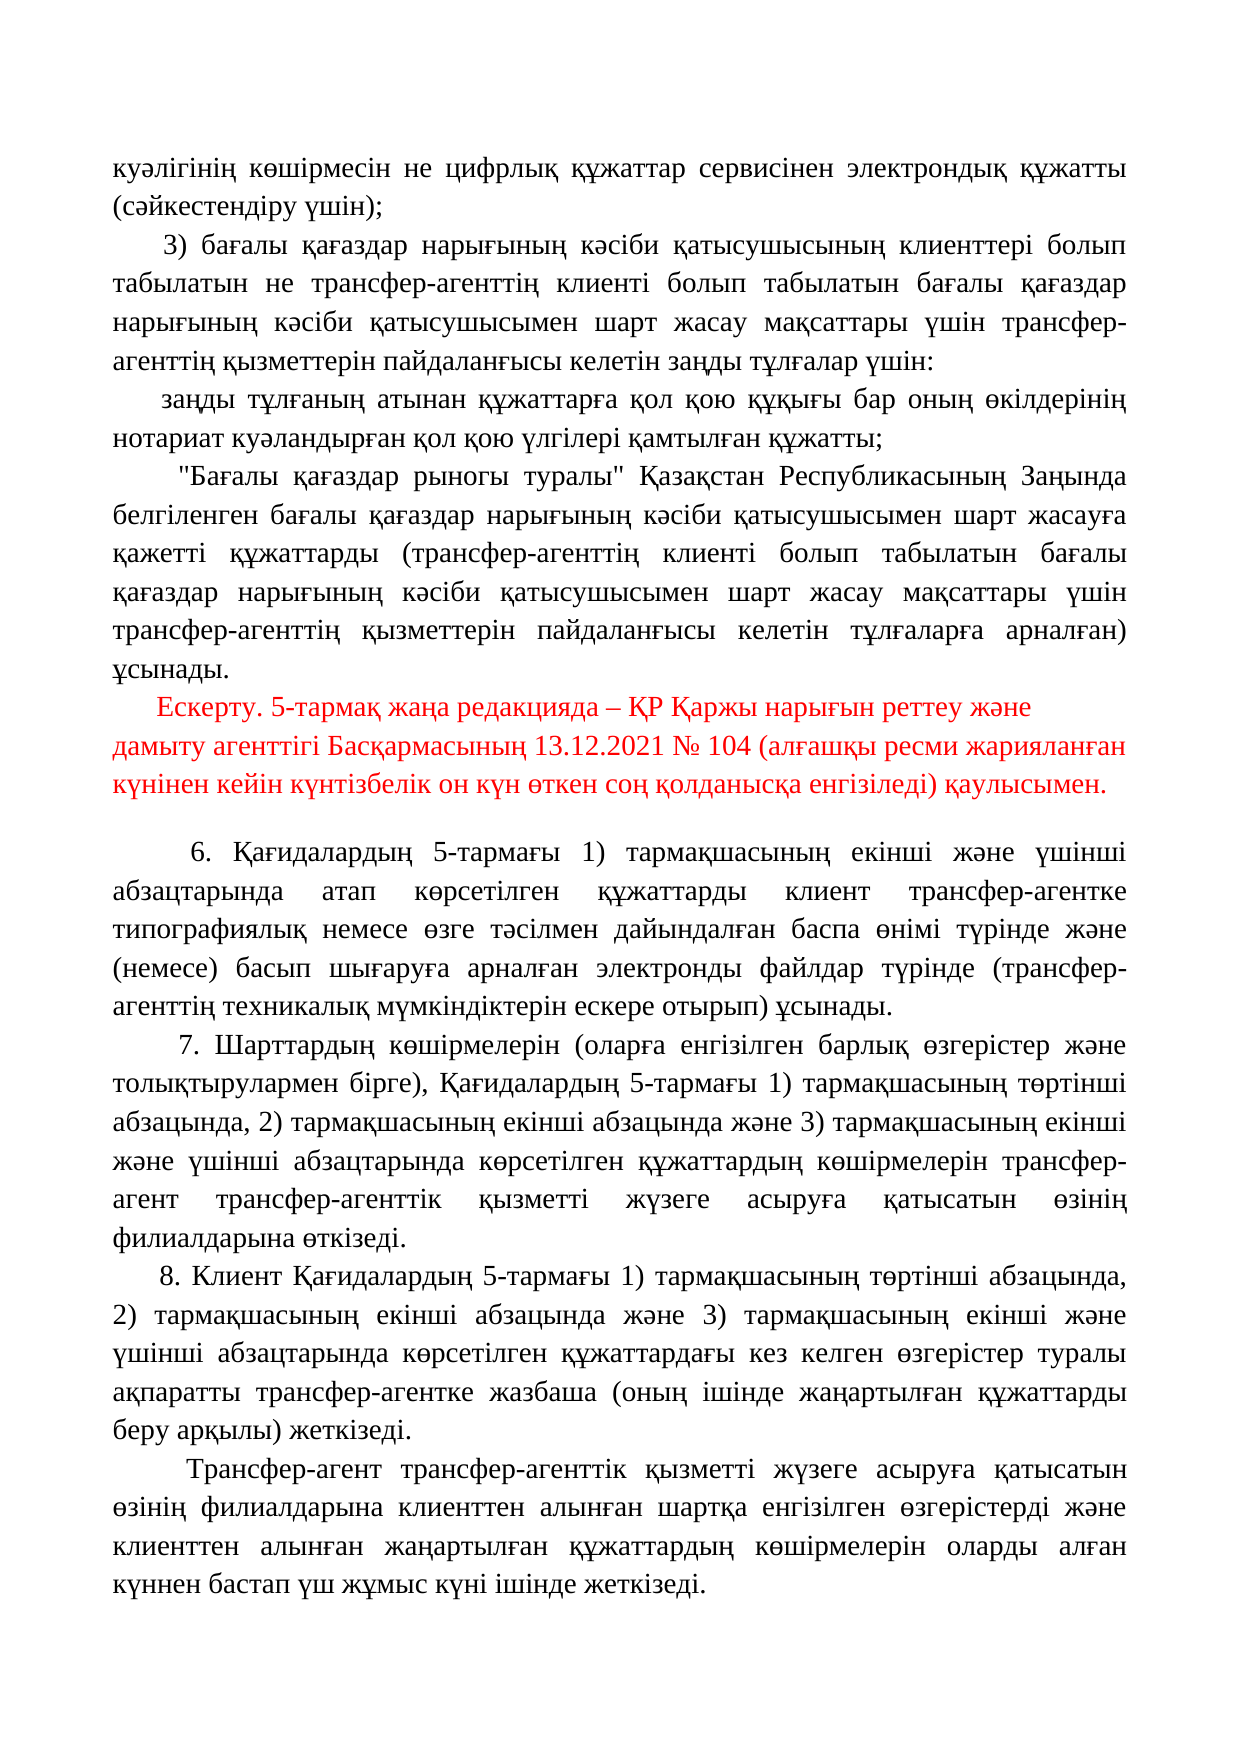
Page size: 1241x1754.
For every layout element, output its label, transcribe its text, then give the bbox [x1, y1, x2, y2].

text Трансфер-агент трансфер-агенттік қызметті жүзеге асыруға қатысатын өзінің филиалдарына клиенттен алынған шартқа енгізілген өзгерістерді және клиенттен алынған жаңартылған құжаттардың көшірмелерін оларды алған күннен бастап үш жұмыс күні ішінде жеткізеді. [112, 1451, 1128, 1600]
text "Бағалы қағаздар рыногы туралы" Қазақстан Республикасының Заңында белгіленген бағалы қағаздар нарығының кәсіби қатысушысымен шарт жасауға қажетті құжаттарды (трансфер-агенттің клиенті болып табылатын бағалы қағаздар нарығының кәсіби қатысушысымен шарт жасау мақсаттары үшін трансфер-агенттің қызметтерін пайдаланғысы келетін тұлғаларға арналған) ұсынады. [112, 458, 1128, 684]
text 6. Қағидалардың 5-тармағы 1) тармақшасының екінші және үшінші абзацтарында атап көрсетілген құжаттарды клиент трансфер-агентке типографиялық немесе өзге тәсілмен дайындалған баспа өнімі түрінде және (немесе) басып шығаруға арналған электронды файлдар түрінде (трансфер-агенттің техникалық мүмкіндіктерін ескере отырып) ұсынады. [112, 834, 1128, 1022]
text Ескерту. 5-тармақ жаңа редакцияда – ҚР Қаржы нарығын реттеу және дамыту агенттігі Басқармасының 13.12.2021 № 104 (алғашқы ресми жарияланған күнінен кейін күнтізбелік он күн өткен соң қолданысқа енгізіледі) қаулысымен. [112, 689, 1128, 830]
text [112, 150, 1128, 222]
text 8. Клиент Қағидалардың 5-тармағы 1) тармақшасының төртінші абзацында, 2) тармақшасының екінші абзацында және 3) тармақшасының екінші және үшінші абзацтарында көрсетілген құжаттардағы кез келген өзгерістер туралы ақпаратты трансфер-агентке жазбаша (оның ішінде жаңартылған құжаттарды беру арқылы) жеткізеді. [112, 1258, 1128, 1446]
text заңды тұлғаның атынан құжаттарға қол қою құқығы бар оның өкілдерінің нотариат куәландырған қол қою үлгілері қамтылған құжатты; [112, 381, 1128, 453]
text 7. Шарттардың көшірмелерін (оларға енгізілген барлық өзгерістер және толықтырулармен бірге), Қағидалардың 5-тармағы 1) тармақшасының төртінші абзацында, 2) тармақшасының екінші абзацында және 3) тармақшасының екінші және үшінші абзацтарында көрсетілген құжаттардың көшірмелерін трансфер-агент трансфер-агенттік қызметті жүзеге асыруға қатысатын өзінің филиалдарына өткізеді. [112, 1027, 1128, 1253]
text 3) бағалы қағаздар нарығының кәсіби қатысушысының клиенттері болып табылатын не трансфер-агенттің клиенті болып табылатын бағалы қағаздар нарығының кәсіби қатысушысымен шарт жасау мақсаттары үшін трансфер-агенттің қызметтерін пайдаланғысы келетін заңды тұлғалар үшін: [112, 227, 1128, 376]
